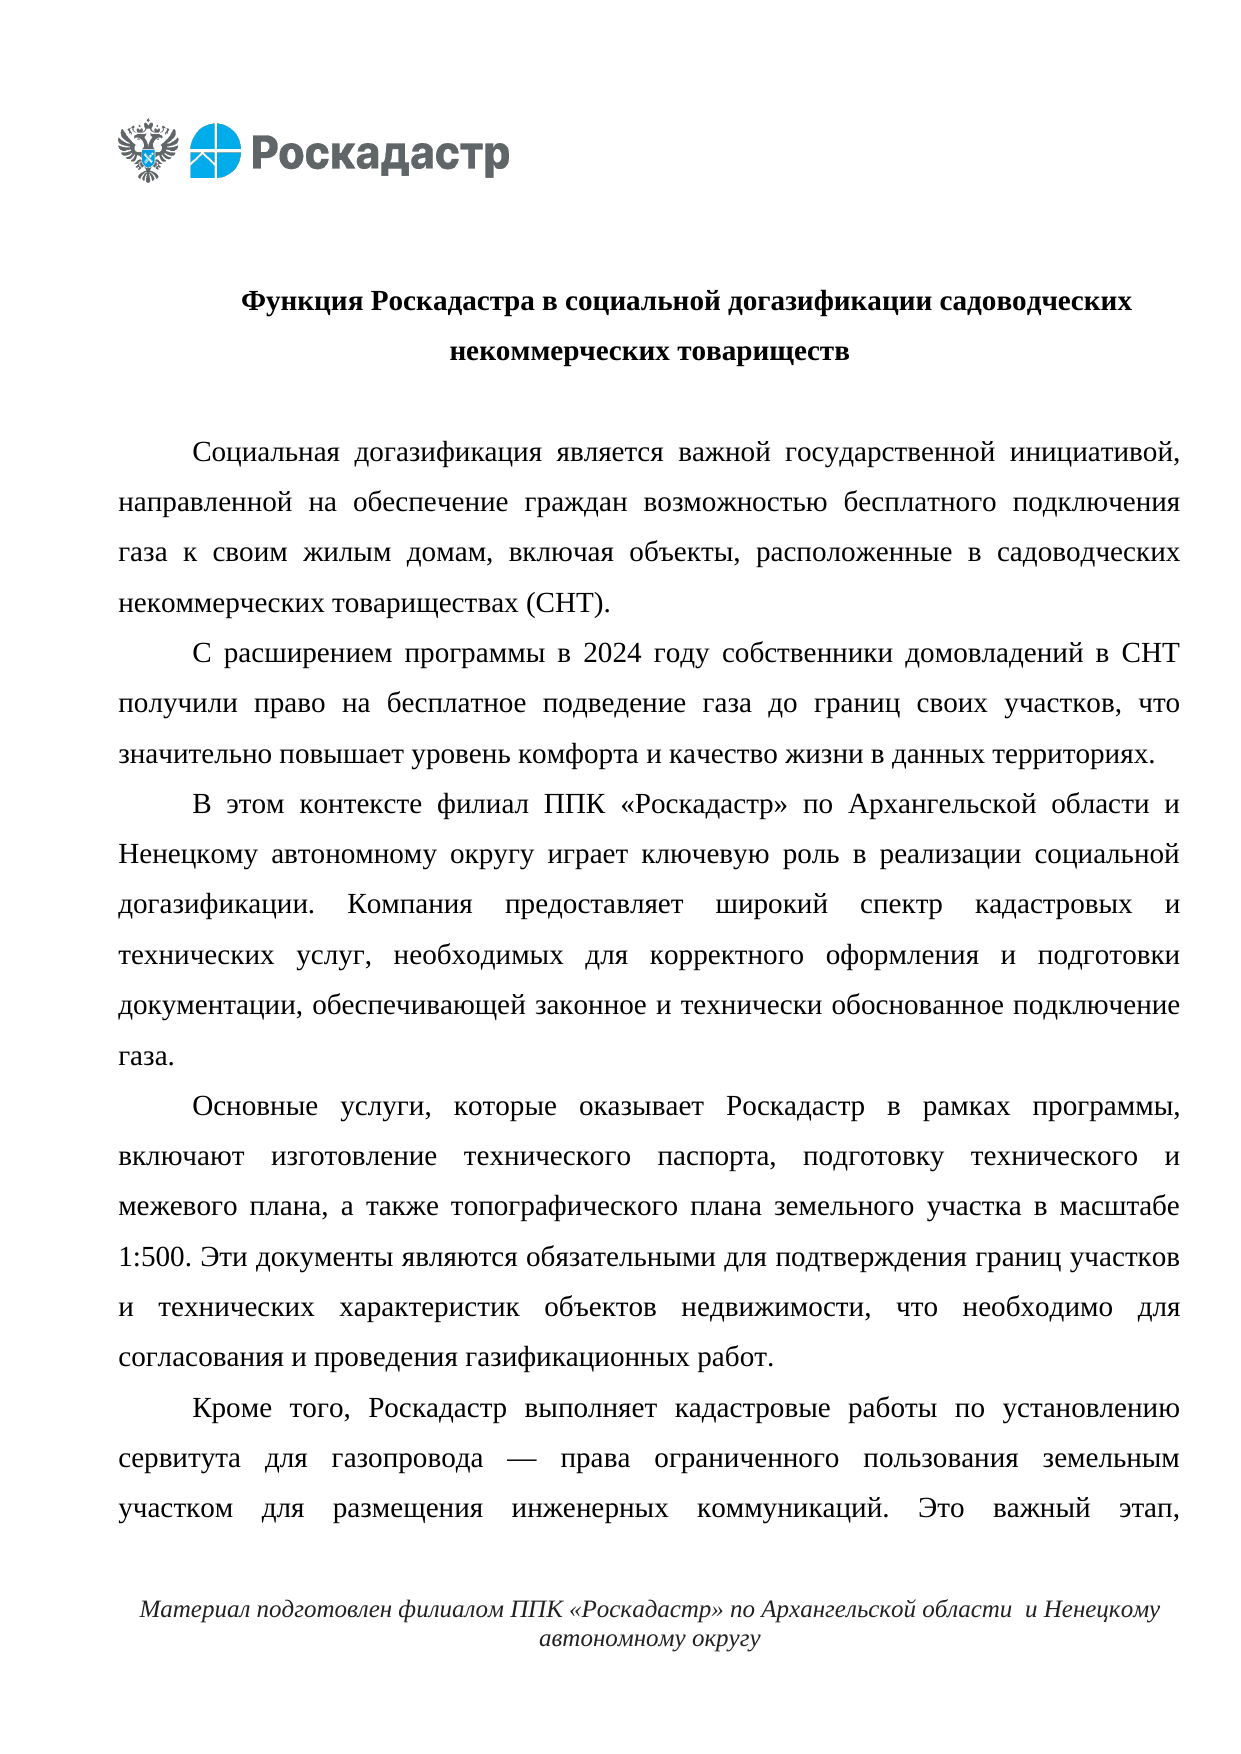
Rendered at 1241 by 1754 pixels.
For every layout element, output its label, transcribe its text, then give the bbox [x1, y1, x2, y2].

text С расширением программы в 2024 году собственники домовладений в СНТ получили право на бесплатное подведение газа до границ своих участков, что значительно повышает уровень комфорта и качество жизни в данных территориях. [118, 635, 1181, 769]
text Функция Роскадастра в социальной догазификации садоводческих некоммерческих товариществ [118, 283, 1181, 367]
text В этом контексте филиал ППК «Роскадастр» по Архангельской области и Ненецкому автономному округу играет ключевую роль в реализации социальной догазификации. Компания предоставляет широкий спектр кадастровых и технических услуг, необходимых для корректного оформления и подготовки документации, обеспечивающей законное и технически обоснованное подключение газа. [118, 786, 1181, 1071]
text Основные услуги, которые оказывает Роскадастр в рамках программы, включают изготовление технического паспорта, подготовку технического и межевого плана, а также топографического плана земельного участка в масштабе 1:500. Эти документы являются обязательными для подтверждения границ участков и технических характеристик объектов недвижимости, что необходимо для согласования и проведения газификационных работ. [118, 1088, 1181, 1373]
picture [118, 118, 509, 183]
text Социальная догазификация является важной государственной инициативой, направленной на обеспечение граждан возможностью бесплатного подключения газа к своим жилым домам, включая объекты, расположенные в садоводческих некоммерческих товариществах (СНТ). [118, 434, 1181, 618]
